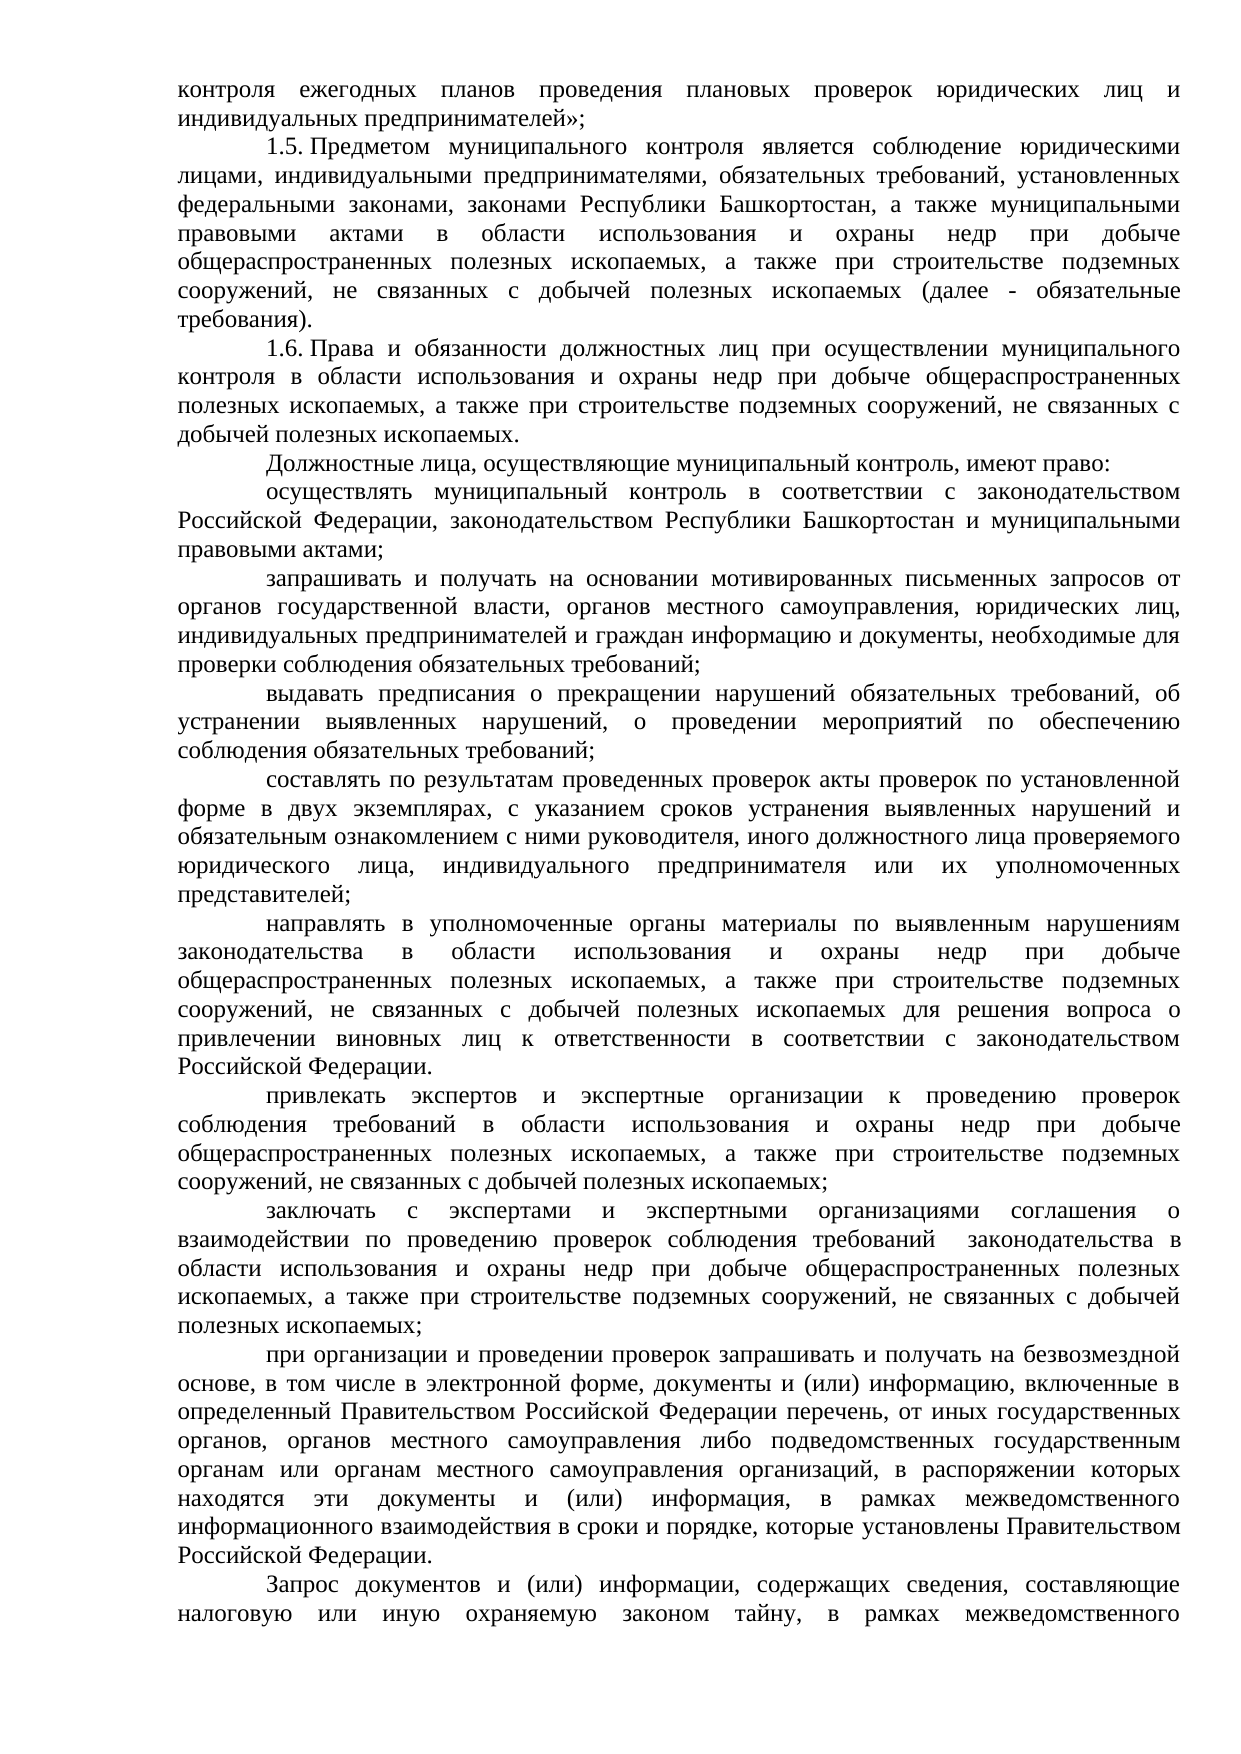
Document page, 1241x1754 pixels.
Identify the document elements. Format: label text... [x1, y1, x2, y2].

text привлекать экспертов и экспертные организации к проведению проверок соблюдения требований в области использования и охраны недр при добыче общераспространенных полезных ископаемых, а также при строительстве подземных сооружений, не связанных с добычей полезных ископаемых; [177, 1080, 1181, 1195]
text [177, 1569, 1181, 1626]
text направлять в уполномоченные органы материалы по выявленным нарушениям законодательства в области использования и охраны недр при добыче общераспространенных полезных ископаемых, а также при строительстве подземных сооружений, не связанных с добычей полезных ископаемых для решения вопроса о привлечении виновных лиц к ответственности в соответствии с законодательством Российской Федерации. [177, 908, 1181, 1080]
text выдавать предписания о прекращении нарушений обязательных требований, об устранении выявленных нарушений, о проведении мероприятий по обеспечению соблюдения обязательных требований; [177, 678, 1181, 764]
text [177, 74, 1181, 131]
text 1.5. Предметом муниципального контроля является соблюдение юридическими лицами, индивидуальными предпринимателями, обязательных требований, установленных федеральными законами, законами Республики Башкортостан, а также муниципальными правовыми актами в области использования и охраны недр при добыче общераспространенных полезных ископаемых, а также при строительстве подземных сооружений, не связанных с добычей полезных ископаемых (далее - обязательные требования). [177, 131, 1181, 333]
text составлять по результатам проведенных проверок акты проверок по установленной форме в двух экземплярах, с указанием сроков устранения выявленных нарушений и обязательным ознакомлением с ними руководителя, иного должностного лица проверяемого юридического лица, индивидуального предпринимателя или их уполномоченных представителей; [177, 764, 1181, 908]
text осуществлять муниципальный контроль в соответствии с законодательством Российской Федерации, законодательством Республики Башкортостан и муниципальными правовыми актами; [177, 476, 1181, 563]
text при организации и проведении проверок запрашивать и получать на безвозмездной основе, в том числе в электронной форме, документы и (или) информацию, включенные в определенный Правительством Российской Федерации перечень, от иных государственных органов, органов местного самоуправления либо подведомственных государственным органам или органам местного самоуправления организаций, в распоряжении которых находятся эти документы и (или) информация, в рамках межведомственного информационного взаимодействия в сроки и порядке, которые установлены Правительством Российской Федерации. [177, 1339, 1181, 1569]
text Должностные лица, осуществляющие муниципальный контроль, имеют право: [177, 448, 1181, 476]
text запрашивать и получать на основании мотивированных письменных запросов от органов государственной власти, органов местного самоуправления, юридических лиц, индивидуальных предпринимателей и граждан информацию и документы, необходимые для проверки соблюдения обязательных требований; [177, 563, 1181, 678]
text 1.6. Права и обязанности должностных лиц при осуществлении муниципального контроля в области использования и охраны недр при добыче общераспространенных полезных ископаемых, а также при строительстве подземных сооружений, не связанных с добычей полезных ископаемых. [177, 333, 1181, 448]
text заключать с экспертами и экспертными организациями соглашения о взаимодействии по проведению проверок соблюдения требований законодательства в области использования и охраны недр при добыче общераспространенных полезных ископаемых, а также при строительстве подземных сооружений, не связанных с добычей полезных ископаемых; [177, 1195, 1181, 1339]
